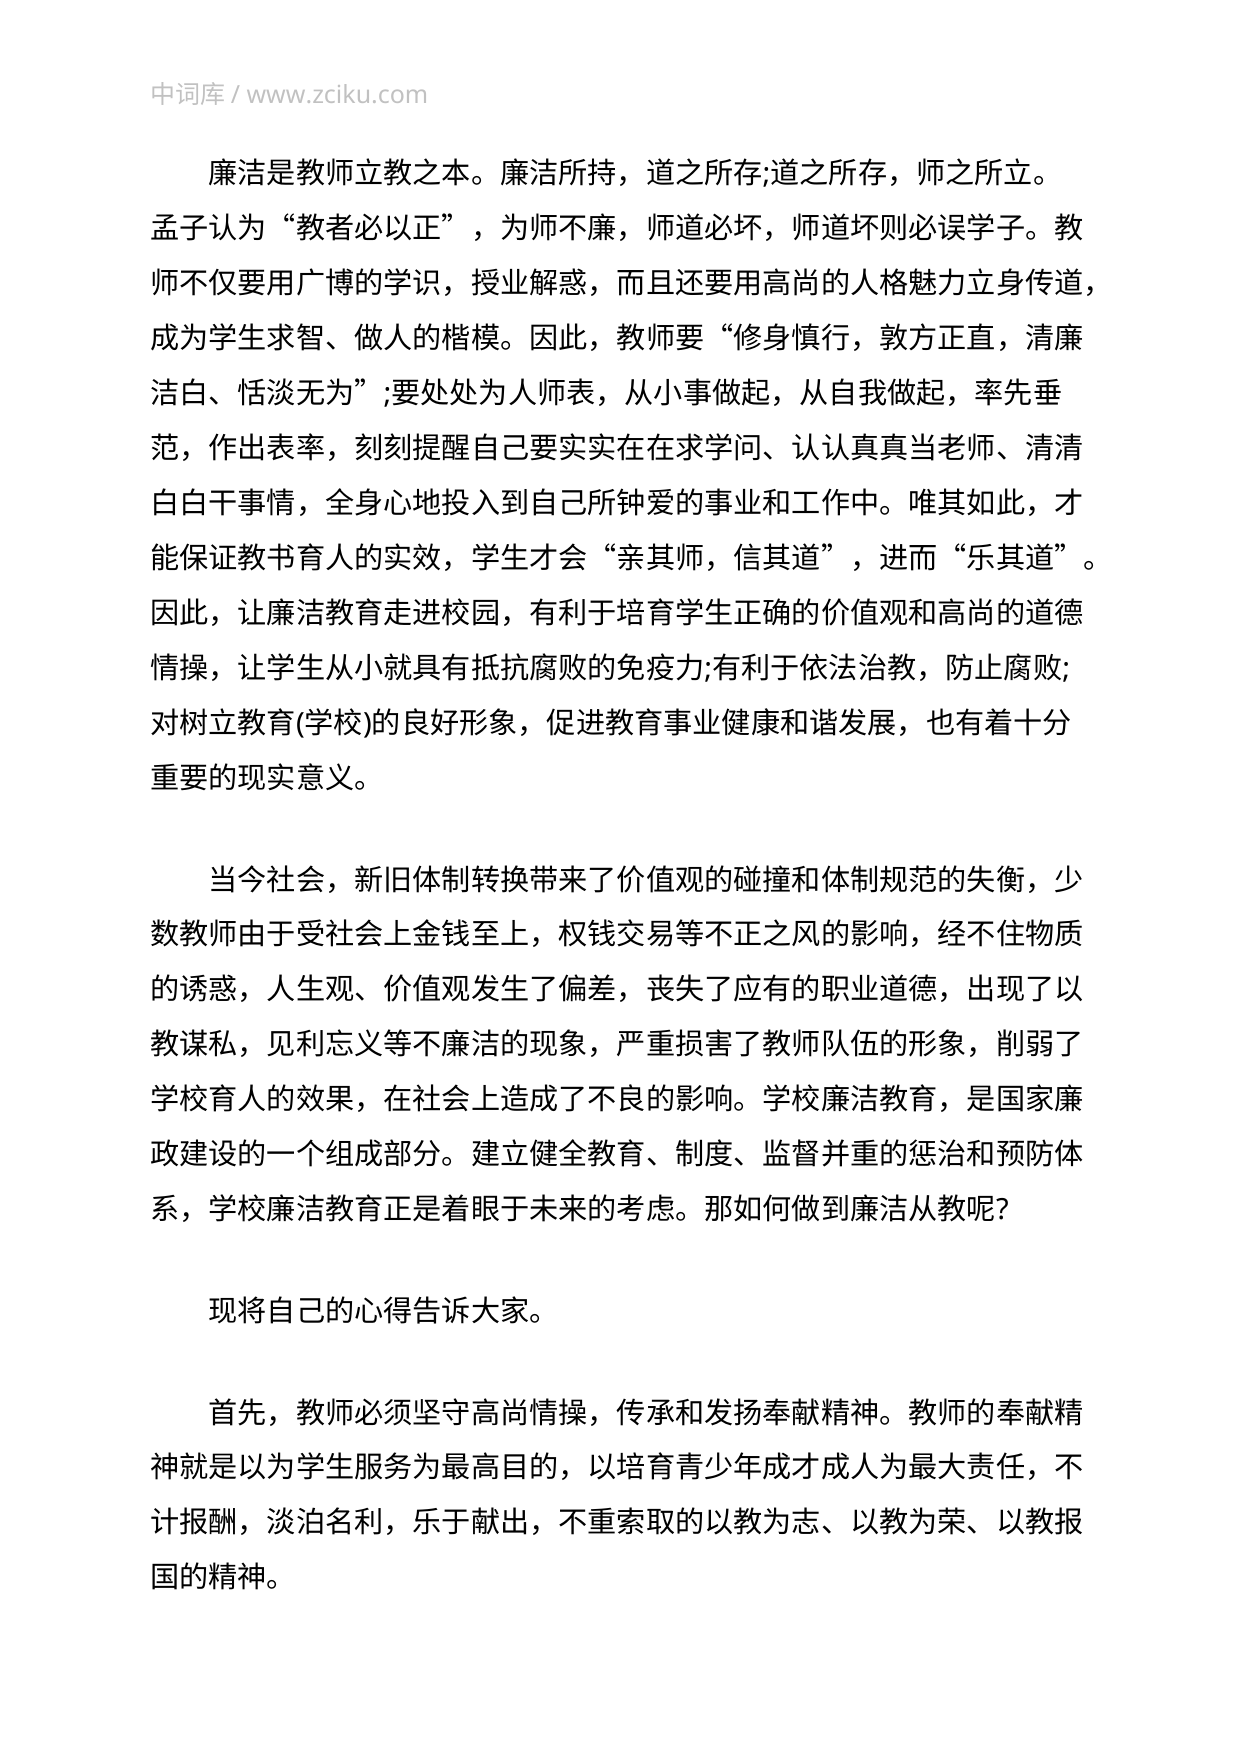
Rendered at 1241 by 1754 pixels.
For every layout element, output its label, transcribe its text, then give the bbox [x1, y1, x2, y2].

text 廉洁是教师立教之本。廉洁所持，道之所存;道之所存，师之所立。孟子认为“教者必以正”，为师不廉，师道必坏，师道坏则必误学子。教师不仅要用广博的学识，授业解惑，而且还要用高尚的人格魅力立身传道，成为学生求智、做人的楷模。因此，教师要“修身慎行，敦方正直，清廉洁白、恬淡无为”;要处处为人师表，从小事做起，从自我做起，率先垂范，作出表率，刻刻提醒自己要实实在在求学问、认认真真当老师、清清白白干事情，全身心地投入到自己所钟爱的事业和工作中。唯其如此，才能保证教书育人的实效，学生才会“亲其师，信其道”，进而“乐其道”。因此，让廉洁教育走进校园，有利于培育学生正确的价值观和高尚的道德情操，让学生从小就具有抵抗腐败的免疫力;有利于依法治教，防止腐败;对树立教育(学校)的良好形象，促进教育事业健康和谐发展，也有着十分重要的现实意义。 [150, 150, 1090, 797]
text 首先，教师必须坚守高尚情操，传承和发扬奉献精神。教师的奉献精神就是以为学生服务为最高目的，以培育青少年成才成人为最大责任，不计报酬，淡泊名利，乐于献出，不重索取的以教为志、以教为荣、以教报国的精神。 [150, 1389, 1090, 1596]
text 当今社会，新旧体制转换带来了价值观的碰撞和体制规范的失衡，少数教师由于受社会上金钱至上，权钱交易等不正之风的影响，经不住物质的诱惑，人生观、价值观发生了偏差，丧失了应有的职业道德，出现了以教谋私，见利忘义等不廉洁的现象，严重损害了教师队伍的形象，削弱了学校育人的效果，在社会上造成了不良的影响。学校廉洁教育，是国家廉政建设的一个组成部分。建立健全教育、制度、监督并重的惩治和预防体系，学校廉洁教育正是着眼于未来的考虑。那如何做到廉洁从教呢? [150, 856, 1090, 1228]
text 现将自己的心得告诉大家。 [150, 1287, 1090, 1330]
